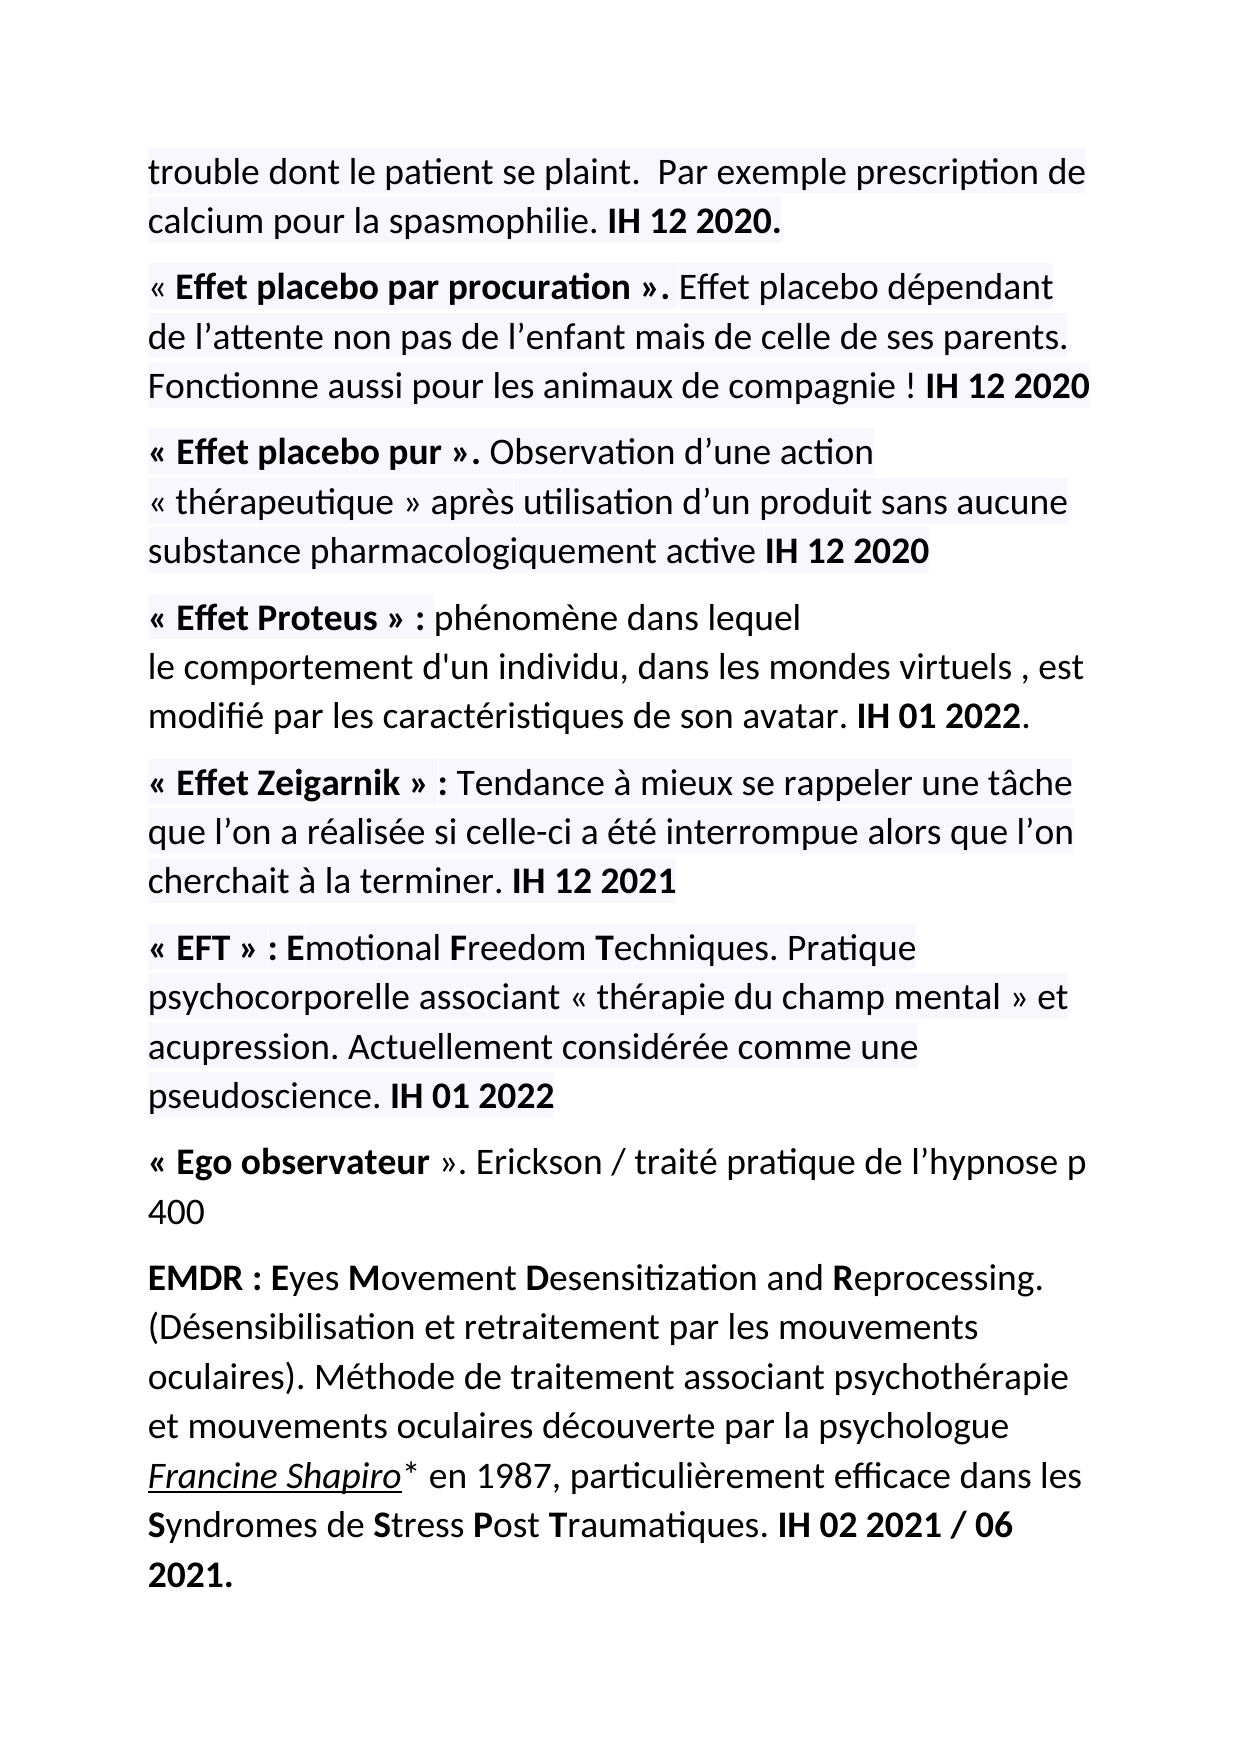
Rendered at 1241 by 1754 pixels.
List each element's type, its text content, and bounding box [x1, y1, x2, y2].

text « Ego observateur ». Erickson / traité pratique de l’hypnose p 400 [148, 1138, 1093, 1233]
text EMDR : Eyes Movement Desensitization and Reprocessing. (Désensibilisation et retraitement par les mouvements oculaires). Méthode de traitement associant psychothérapie et mouvements oculaires découverte par la psychologue Francine Shapiro* en 1987, particulièrement efficace dans les Syndromes de Stress Post Traumatiques. IH 02 2021 / 06 2021. [148, 1254, 1093, 1597]
text « Effet placebo par procuration ». Effet placebo dépendant de l’attente non pas de l’enfant mais de celle de ses parents. Fonctionne aussi pour les animaux de compagnie ! IH 12 2020 [148, 263, 1093, 408]
text « Effet Proteus » : phénomène dans lequel le comportement d'un individu, dans les mondes virtuels , est modifié par les caractéristiques de son avatar. IH 01 2022. [148, 593, 1093, 738]
text « Effet placebo pur ». Observation d’une action « thérapeutique » après utilisation d’un produit sans aucune substance pharmacologiquement active IH 12 2020 [148, 428, 1093, 573]
text « Effet Zeigarnik » : Tendance à mieux se rappeler une tâche que l’on a réalisée si celle-ci a été interrompue alors que l’on cherchait à la terminer. IH 12 2021 [148, 758, 1093, 903]
text « EFT » : Emotional Freedom Techniques. Pratique psychocorporelle associant « thérapie du champ mental » et acupression. Actuellement considérée comme une pseudoscience. IH 01 2022 [148, 924, 1093, 1118]
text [148, 148, 1093, 243]
